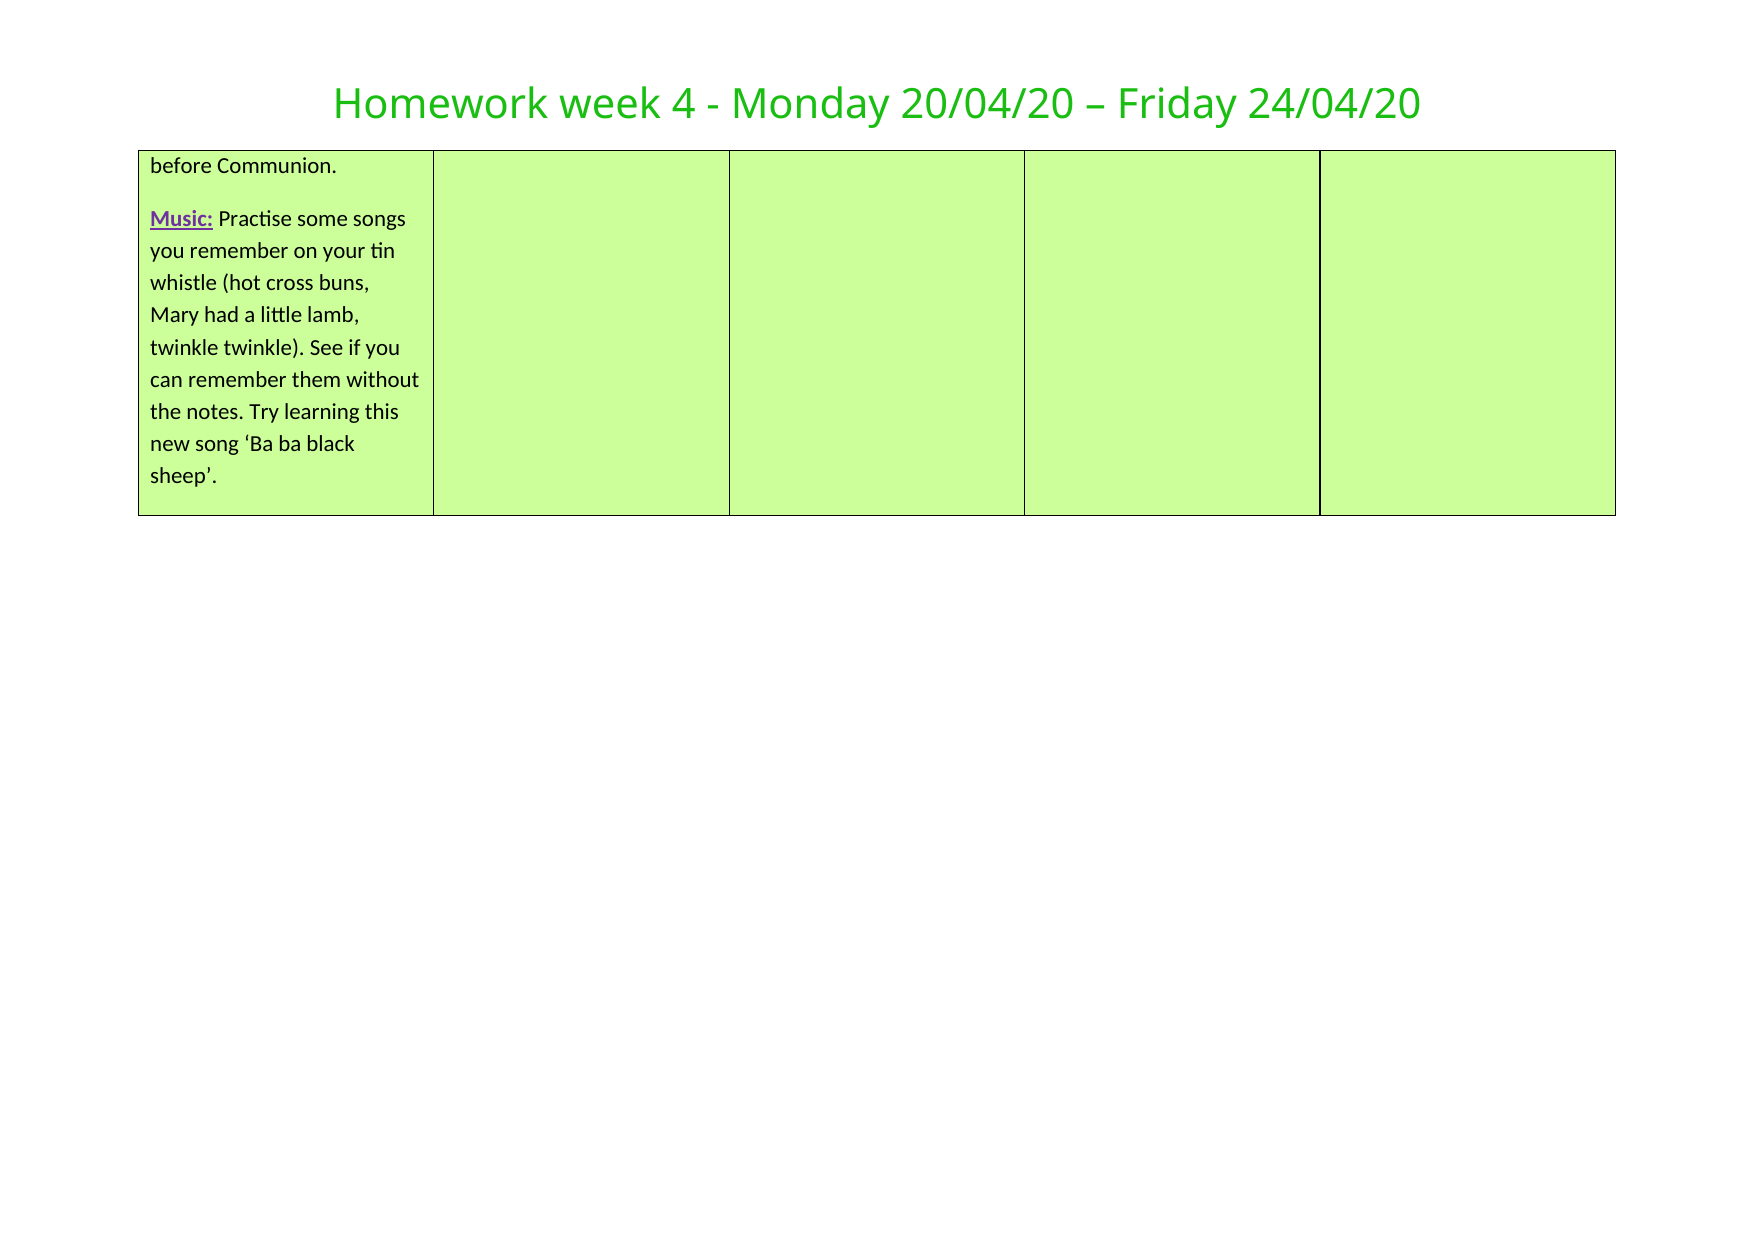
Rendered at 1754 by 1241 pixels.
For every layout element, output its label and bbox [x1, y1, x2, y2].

table_cell [730, 151, 1024, 515]
table_cell [139, 151, 433, 515]
table_cell [1321, 151, 1615, 515]
table_cell [434, 151, 729, 515]
table_cell [1025, 151, 1319, 515]
